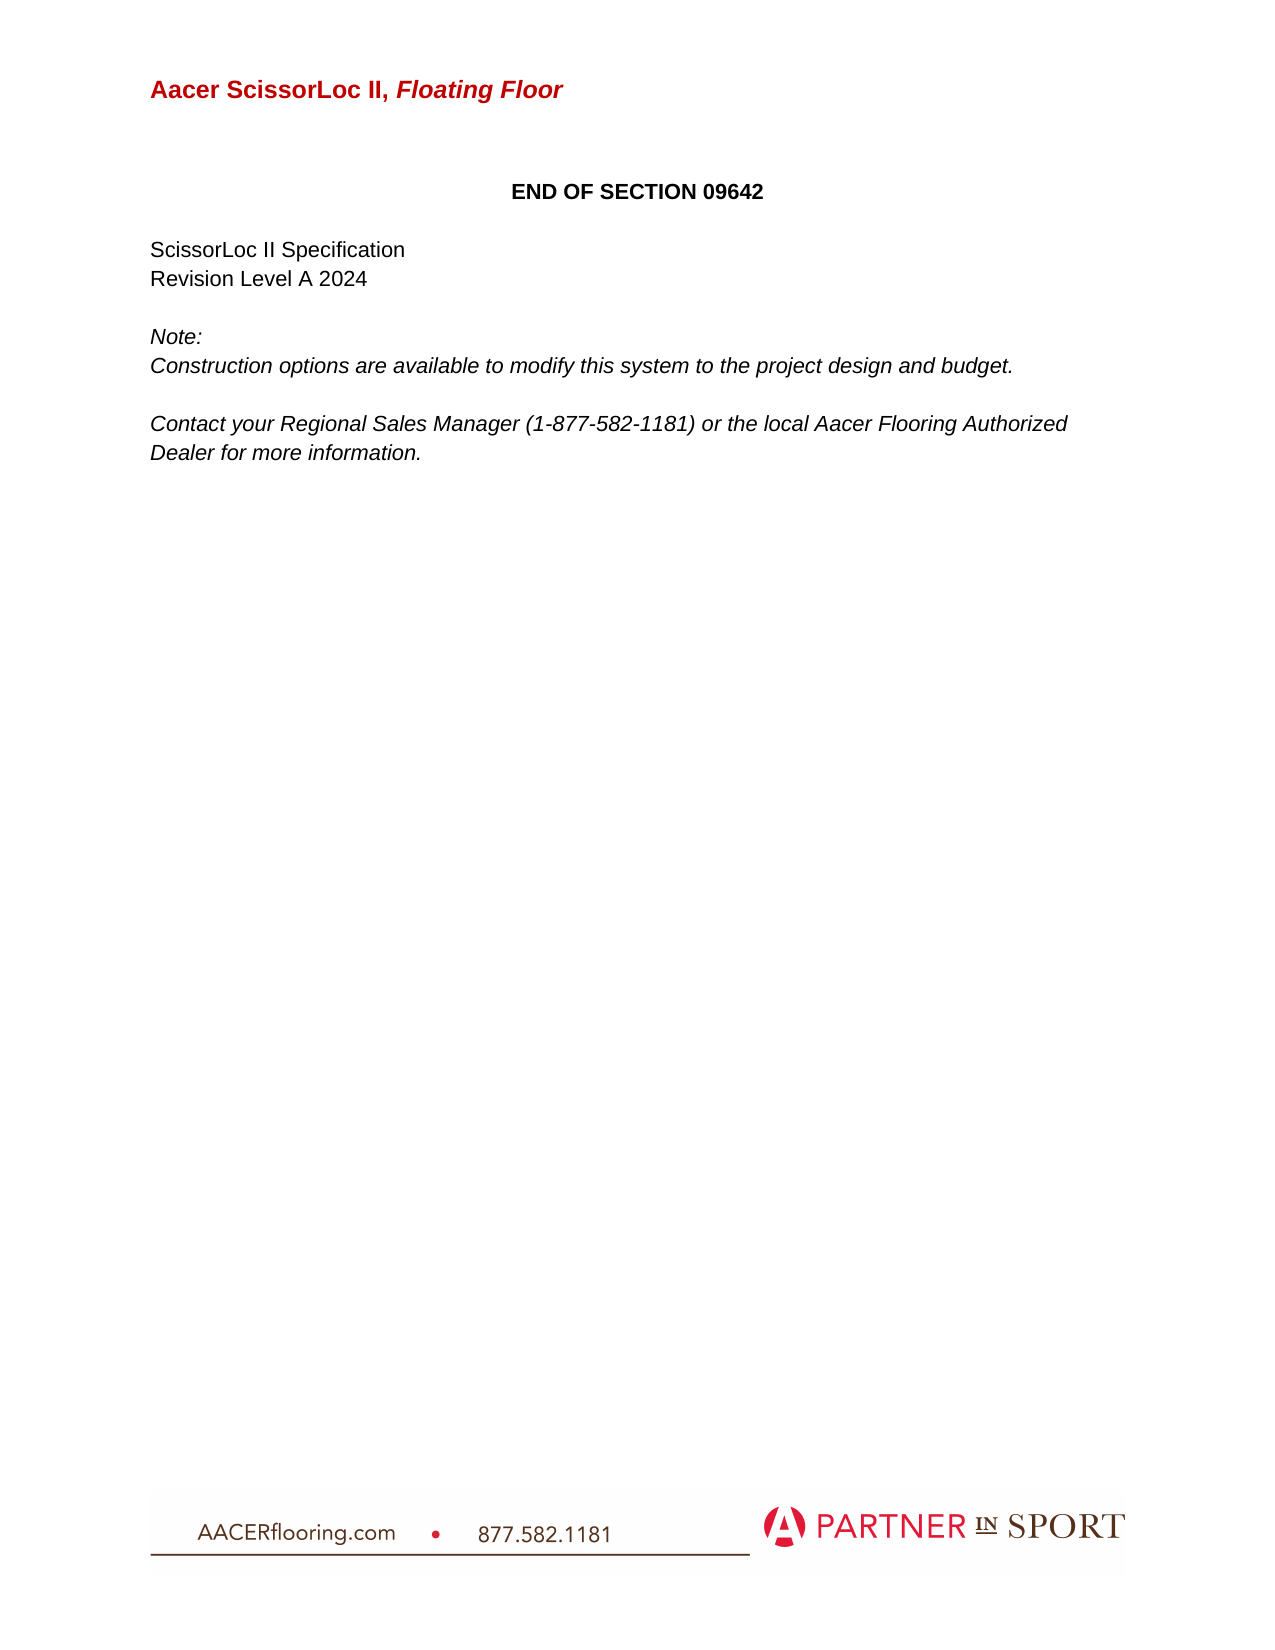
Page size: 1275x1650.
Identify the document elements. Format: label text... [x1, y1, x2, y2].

text Note: [150, 324, 1125, 349]
text Construction options are available to modify this system to the project design and budget. [150, 353, 1125, 378]
text Revision Level A 2024 [150, 266, 1125, 291]
text Contact your Regional Sales Manager (1-877-582-1181) or the local Aacer Flooring Authorized Dealer for more information. [150, 411, 1125, 465]
text ScissorLoc II Specification [150, 237, 1125, 262]
text END OF SECTION 09642 [150, 179, 1125, 204]
picture [150, 1490, 1125, 1575]
